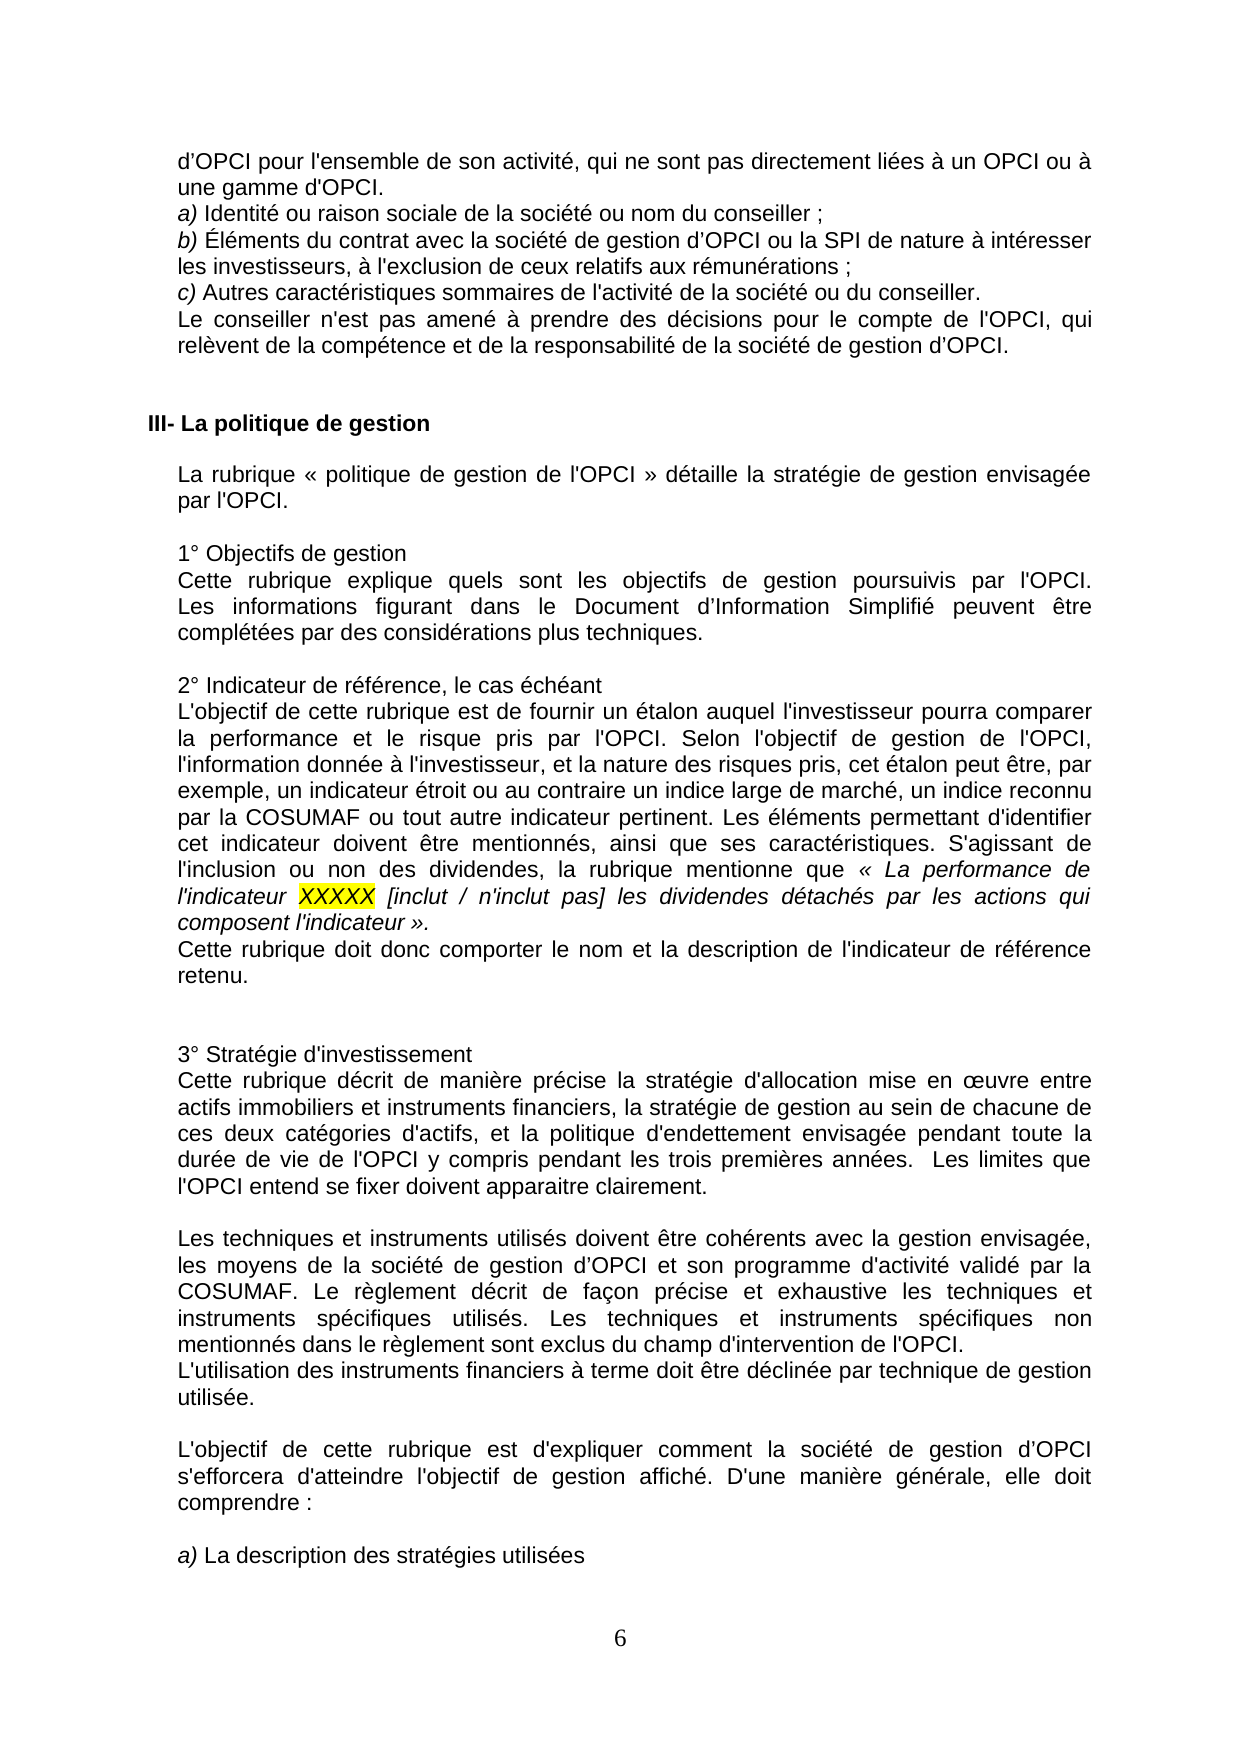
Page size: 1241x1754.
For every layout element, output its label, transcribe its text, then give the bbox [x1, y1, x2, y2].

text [177, 148, 1093, 200]
text Les techniques et instruments utilisés doivent être cohérents avec la gestion envisagée, les moyens de la société de gestion d’OPCI et son programme d'activité validé par la COSUMAF. Le règlement décrit de façon précise et exhaustive les techniques et instruments spécifiques utilisés. Les techniques et instruments spécifiques non mentionnés dans le règlement sont exclus du champ d'intervention de l'OPCI. [177, 1225, 1093, 1357]
text Cette rubrique explique quels sont les objectifs de gestion poursuivis par l'OPCI. Les informations figurant dans le Document d’Information Simplifié peuvent être complétées par des considérations plus techniques. [177, 567, 1093, 646]
text Cette rubrique décrit de manière précise la stratégie d'allocation mise en œuvre entre actifs immobiliers et instruments financiers, la stratégie de gestion au sein de chacune de ces deux catégories d'actifs, et la politique d'endettement envisagée pendant toute la durée de vie de l'OPCI y compris pendant les trois premières années. Les limites que l'OPCI entend se fixer doivent apparaitre clairement. [177, 1067, 1093, 1199]
text 2° Indicateur de référence, le cas échéant [177, 672, 1093, 698]
text b) Éléments du contrat avec la société de gestion d’OPCI ou la SPI de nature à intéresser les investisseurs, à l'exclusion de ceux relatifs aux rémunérations ; [177, 227, 1093, 279]
list III- La politique de gestion [148, 410, 1093, 436]
text a) La description des stratégies utilisées [177, 1542, 1093, 1568]
text L'objectif de cette rubrique est d'expliquer comment la société de gestion d’OPCI s'efforcera d'atteindre l'objectif de gestion affiché. D'une manière générale, elle doit comprendre : [177, 1436, 1093, 1515]
text L'utilisation des instruments financiers à terme doit être déclinée par technique de gestion utilisée. [177, 1357, 1093, 1410]
text La rubrique « politique de gestion de l'OPCI » détaille la stratégie de gestion envisagée par l'OPCI. [177, 461, 1093, 514]
text c) Autres caractéristiques sommaires de l'activité de la société ou du conseiller. [177, 279, 1093, 306]
text Le conseiller n'est pas amené à prendre des décisions pour le compte de l'OPCI, qui relèvent de la compétence et de la responsabilité de la société de gestion d’OPCI. [177, 306, 1093, 358]
text 1° Objectifs de gestion [177, 540, 1093, 567]
text L'objectif de cette rubrique est de fournir un étalon auquel l'investisseur pourra comparer la performance et le risque pris par l'OPCI. Selon l'objectif de gestion de l'OPCI, l'information donnée à l'investisseur, et la nature des risques pris, cet étalon peut être, par exemple, un indicateur étroit ou au contraire un indice large de marché, un indice reconnu par la COSUMAF ou tout autre indicateur pertinent. Les éléments permettant d'identifier cet indicateur doivent être mentionnés, ainsi que ses caractéristiques. S'agissant de l'inclusion ou non des dividendes, la rubrique mentionne que « La performance de l'indicateur XXXXX [inclut / n'inclut pas] les dividendes détachés par les actions qui composent l'indicateur ». [177, 698, 1093, 936]
text Cette rubrique doit donc comporter le nom et la description de l'indicateur de référence retenu. [177, 936, 1093, 988]
text a) Identité ou raison sociale de la société ou nom du conseiller ; [177, 200, 1093, 227]
text 3° Stratégie d'investissement [177, 1041, 1093, 1067]
